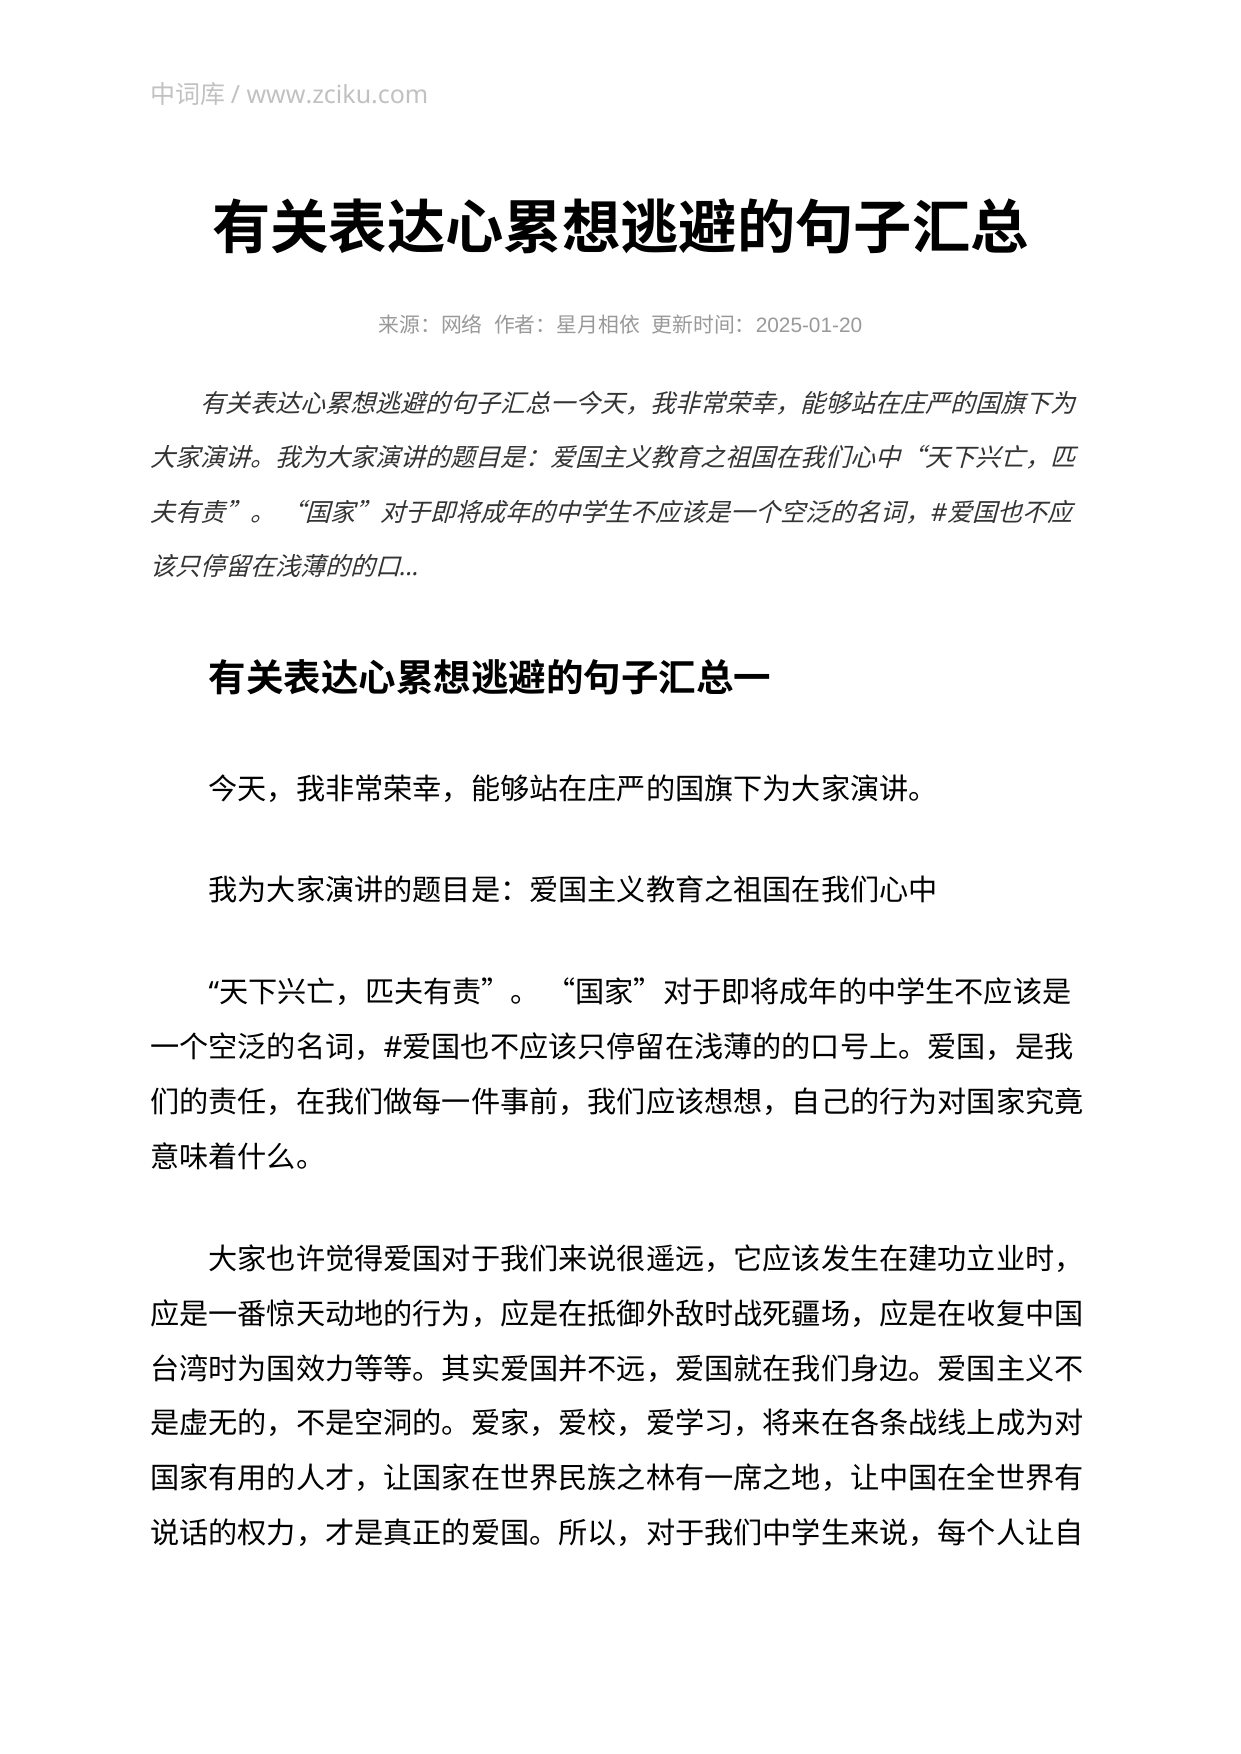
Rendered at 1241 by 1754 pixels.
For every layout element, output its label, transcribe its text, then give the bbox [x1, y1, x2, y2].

text 有关表达心累想逃避的句子汇总一今天，我非常荣幸，能够站在庄严的国旗下为大家演讲。我为大家演讲的题目是：爱国主义教育之祖国在我们心中“天下兴亡，匹夫有责”。 “国家”对于即将成年的中学生不应该是一个空泛的名词，#爱国也不应该只停留在浅薄的的口... [150, 383, 1090, 583]
subtitle 有关表达心累想逃避的句子汇总 [150, 181, 1090, 266]
text 来源：网络 作者：星月相依 更新时间：2025-01-20 [150, 313, 1090, 337]
text 今天，我非常荣幸，能够站在庄严的国旗下为大家演讲。 [150, 765, 1090, 807]
text “天下兴亡，匹夫有责”。 “国家”对于即将成年的中学生不应该是一个空泛的名词，#爱国也不应该只停留在浅薄的的口号上。爱国，是我们的责任，在我们做每一件事前，我们应该想想，自己的行为对国家究竟意味着什么。 [150, 969, 1090, 1176]
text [150, 1235, 1090, 1552]
text 有关表达心累想逃避的句子汇总一 [150, 648, 1090, 702]
text 我为大家演讲的题目是：爱国主义教育之祖国在我们心中 [150, 867, 1090, 909]
